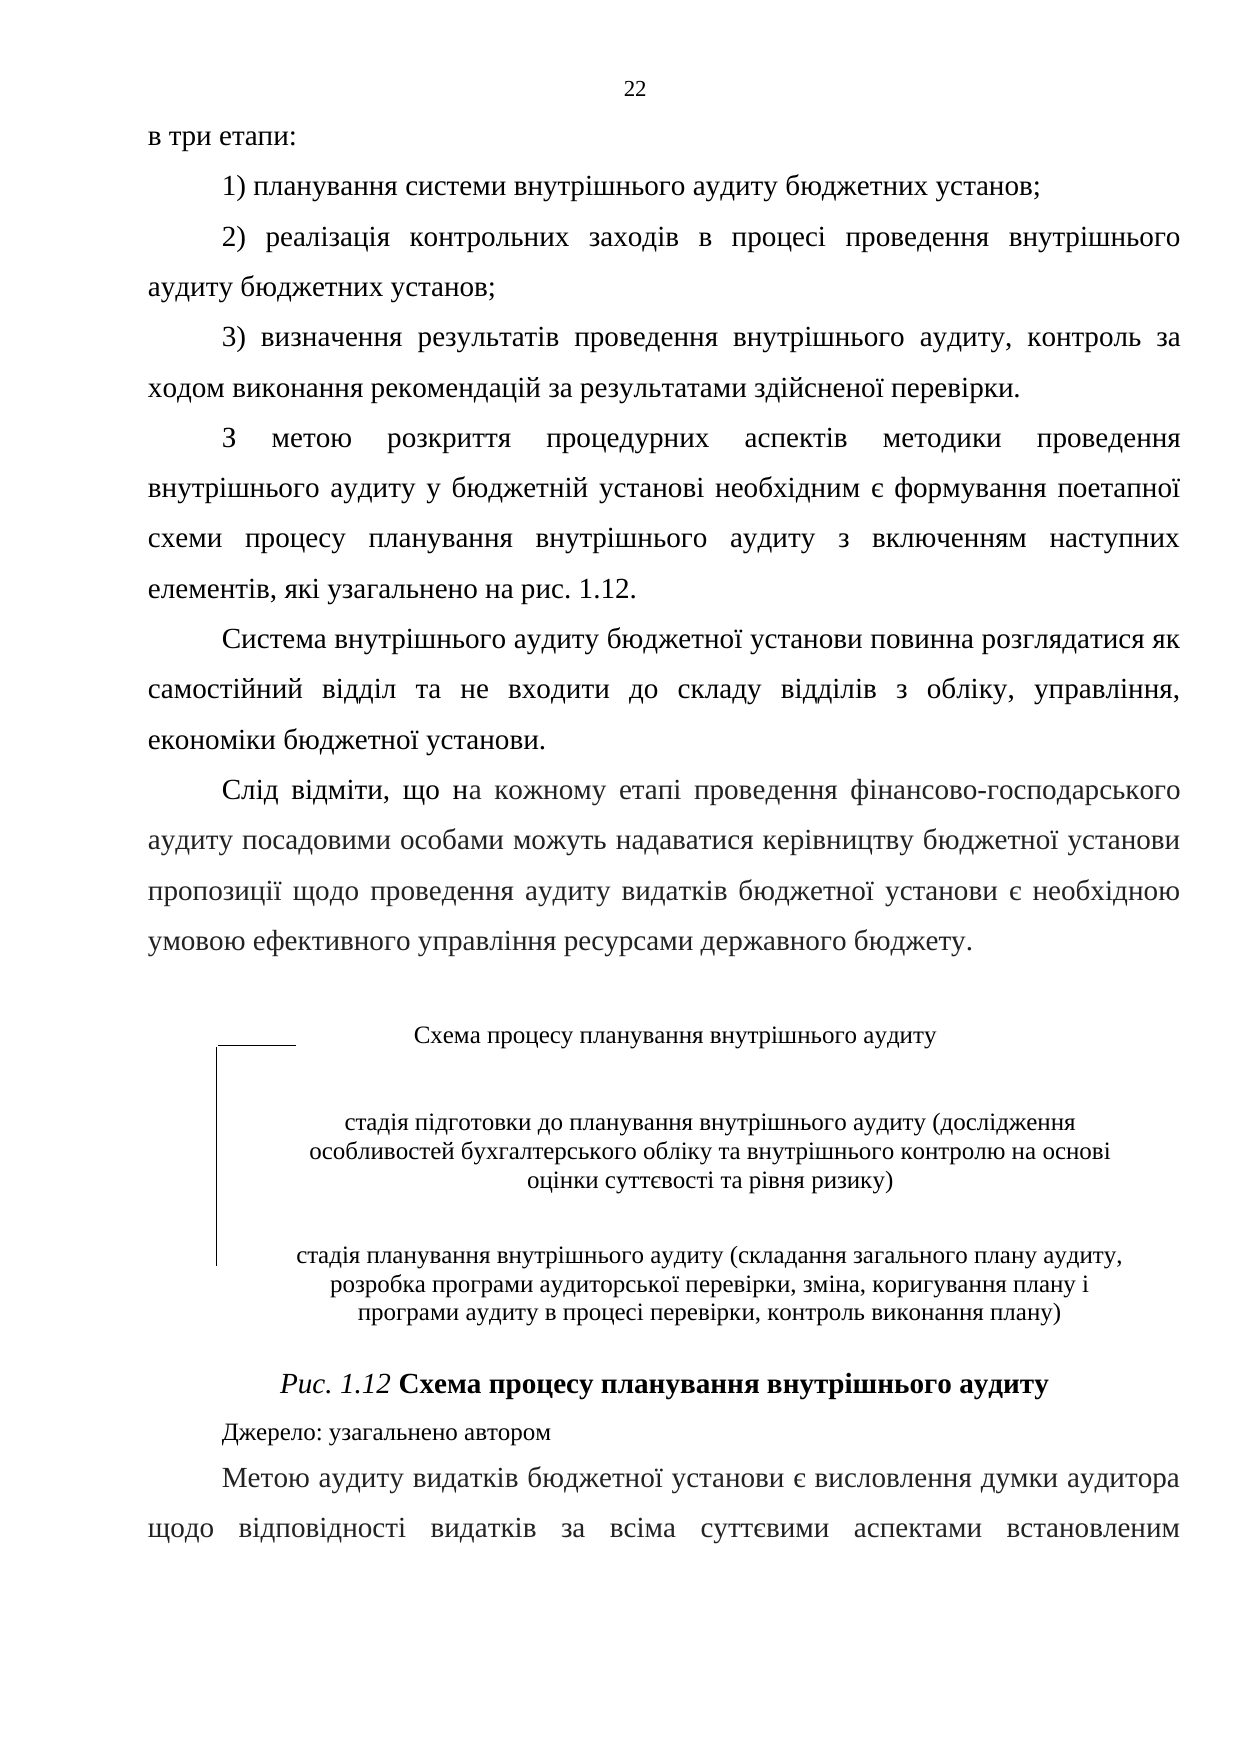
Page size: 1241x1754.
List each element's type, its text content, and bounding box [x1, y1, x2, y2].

text Слід відміти, що на кожному етапі проведення фінансово-господарського аудиту посадовими особами можуть надаватися керівництву бюджетної установи пропозиції щодо проведення аудиту видатків бюджетної установи є необхідною умовою ефективного управління ресурсами державного бюджету. [148, 772, 1181, 957]
text Рис. 1.12 Схема процесу планування внутрішнього аудиту [148, 1366, 1181, 1400]
text Система внутрішнього аудиту бюджетної установи повинна розглядатися як самостійний відділ та не входити до складу відділів з обліку, управління, економіки бюджетної установи. [148, 621, 1181, 755]
text 3) визначення результатів проведення внутрішнього аудиту, контроль за ходом виконання рекомендацій за результатами здійсненої перевірки. [148, 319, 1181, 403]
text 2) реалізація контрольних заходів в процесі проведення внутрішнього аудиту бюджетних установ; [148, 219, 1181, 303]
text З метою розкриття процедурних аспектів методики проведення внутрішнього аудиту у бюджетній установі необхідним є формування поетапної схеми процесу планування внутрішнього аудиту з включенням наступних елементів, які узагальнено на рис. 1.12. [148, 420, 1181, 604]
text 1) планування системи внутрішнього аудиту бюджетних установ; [148, 168, 1181, 202]
text Джерело: узагальнено автором [148, 1417, 1181, 1445]
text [148, 1460, 1181, 1544]
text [148, 118, 1181, 152]
